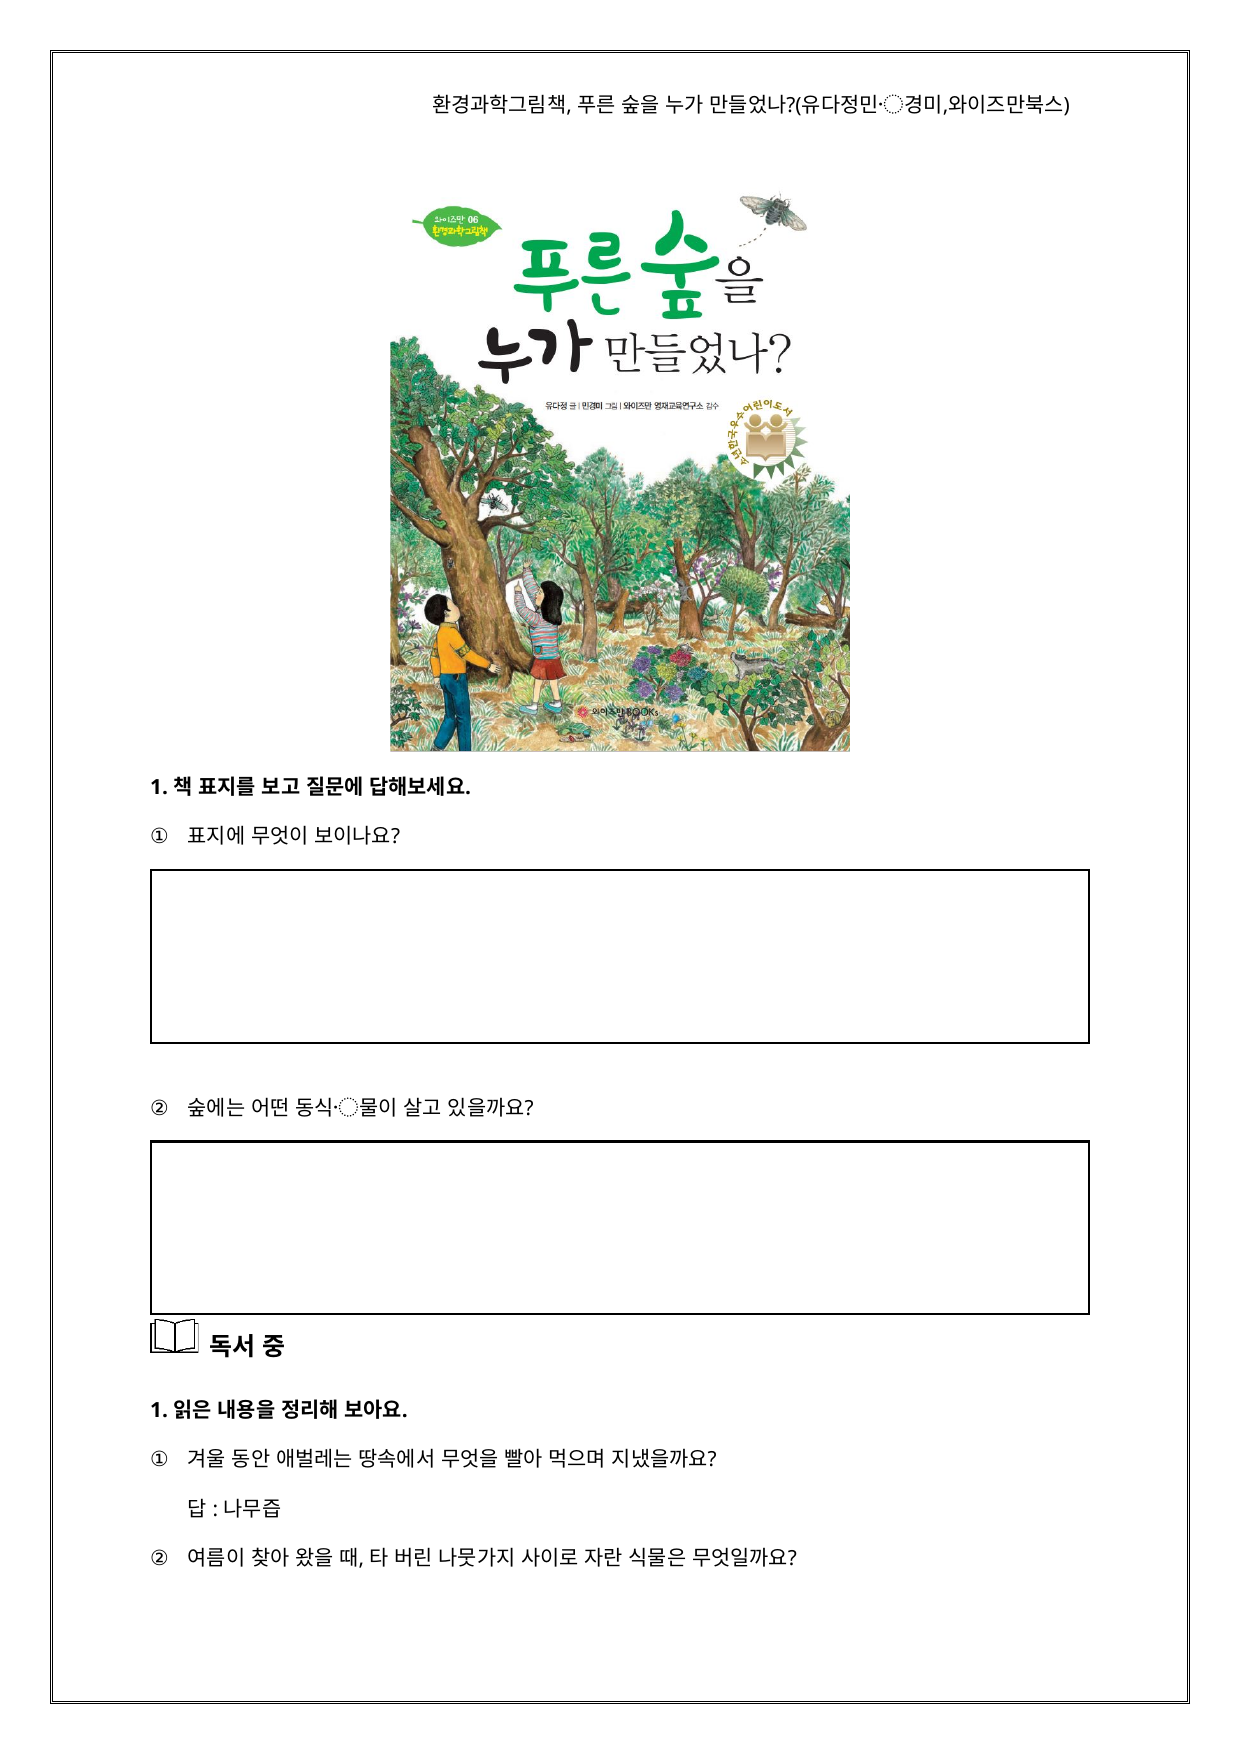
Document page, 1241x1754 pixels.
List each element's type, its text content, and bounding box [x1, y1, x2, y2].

list 숲에는 어떤 동식〮물이 살고 있을까요? [150, 1091, 1090, 1121]
picture [390, 177, 850, 752]
text 독서 중 [150, 1315, 1090, 1372]
list 겨울 동안 애벌레는 땅속에서 무엇을 빨아 먹으며 지냈을까요? [150, 1442, 1090, 1473]
picture [150, 1315, 199, 1356]
list 답 : 나무즙 [187, 1492, 1090, 1522]
list 표지에 무엇이 보이나요? [150, 819, 1090, 850]
list 여름이 찾아 왔을 때, 타 버린 나뭇가지 사이로 자란 식물은 무엇일까요? [150, 1541, 1090, 1572]
text 1. 책 표지를 보고 질문에 답해보세요. [150, 770, 1090, 801]
text 1. 읽은 내용을 정리해 보아요. [150, 1393, 1090, 1423]
table_header [152, 871, 1088, 1042]
table_header [152, 1143, 1088, 1313]
